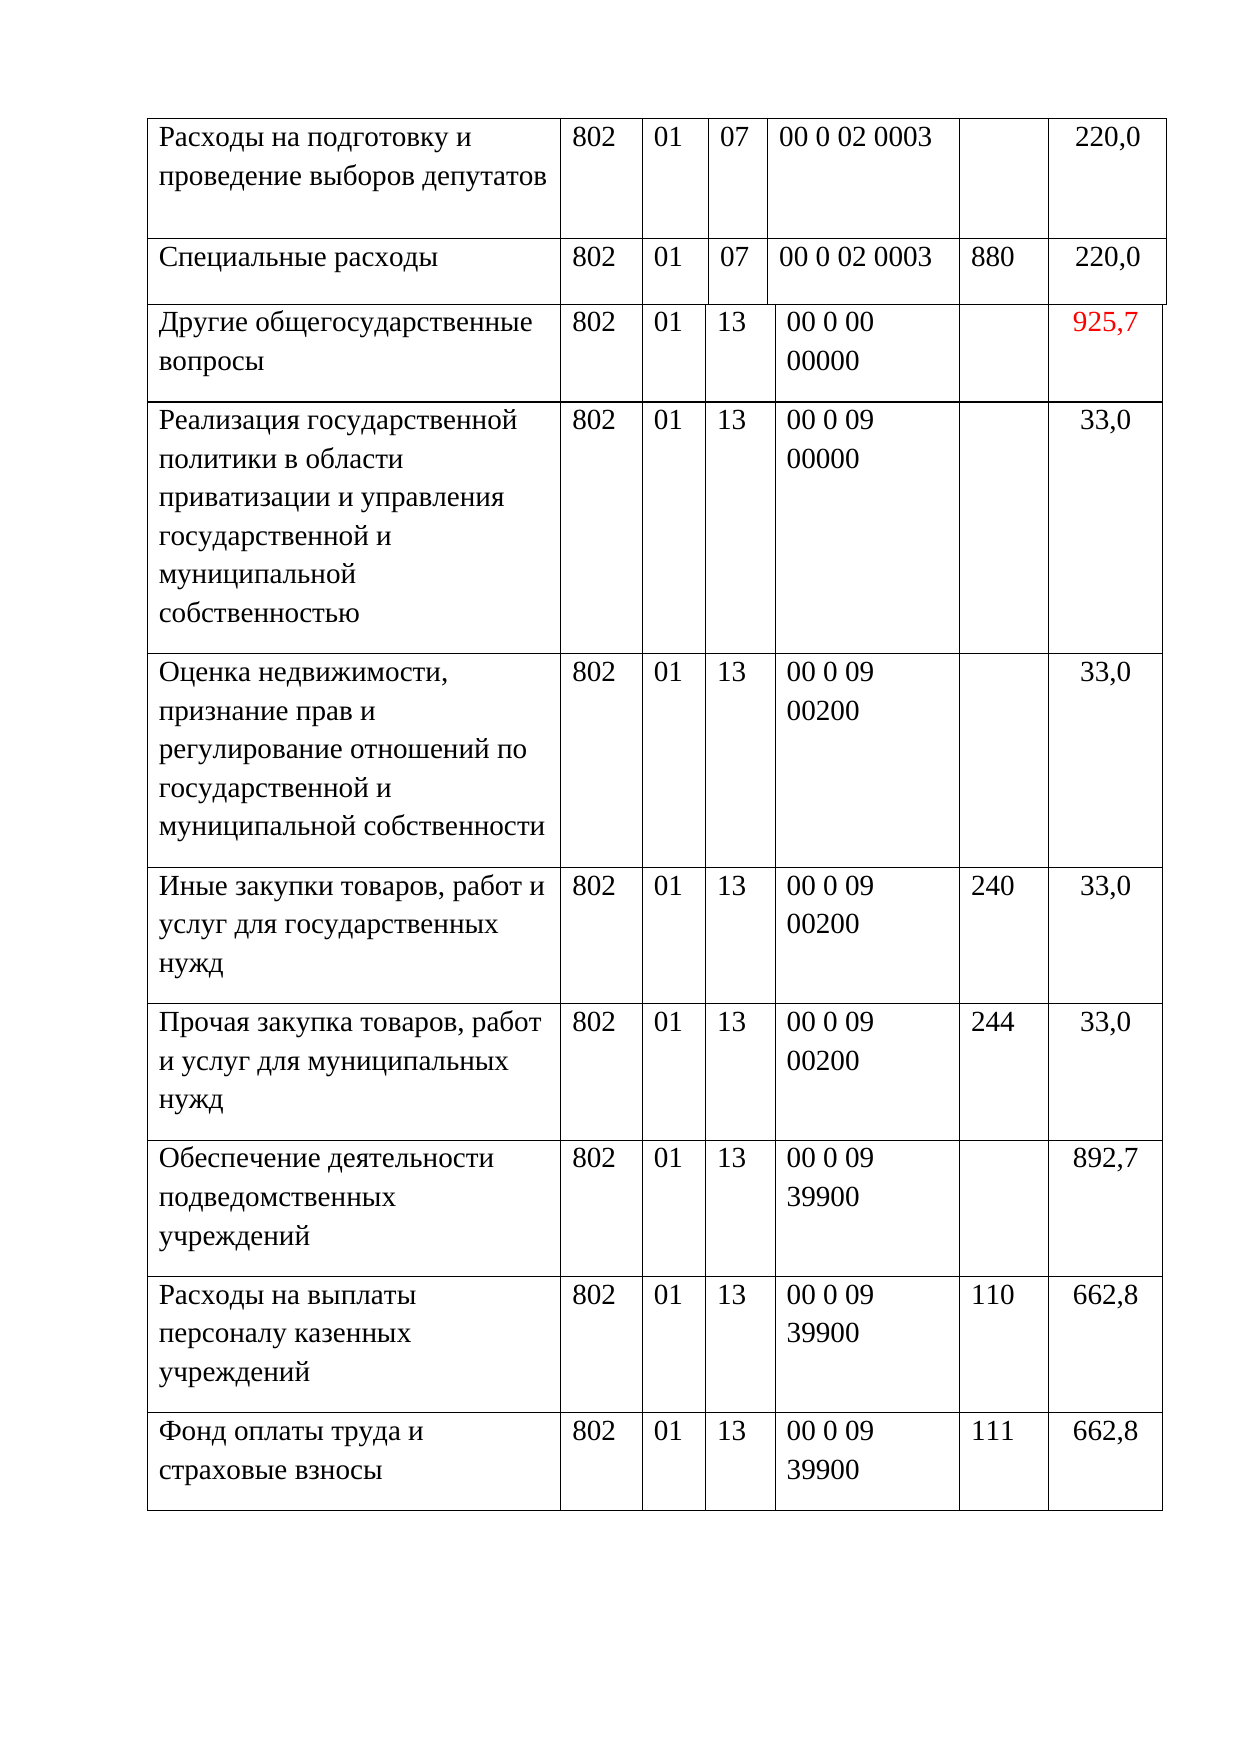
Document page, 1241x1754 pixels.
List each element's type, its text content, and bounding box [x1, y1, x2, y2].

table_cell 220,0 [1049, 239, 1166, 303]
table_cell 33,0 [1049, 403, 1162, 653]
table_cell Расходы на подготовку и проведение выборов депутатов [148, 119, 560, 238]
table_cell 00 0 09 00200 [776, 1004, 959, 1139]
table_cell 00 0 09 39900 [776, 1277, 959, 1412]
table_cell 662,8 [1049, 1277, 1162, 1412]
table_cell 925,7 [1049, 305, 1162, 401]
table_cell [960, 119, 1048, 238]
table_cell 00 0 00 00000 [776, 305, 959, 401]
table_cell 802 [561, 305, 642, 401]
table_cell 01 [643, 305, 705, 401]
table_cell 01 [643, 1413, 705, 1510]
table_cell 802 [561, 1004, 642, 1139]
table_cell 33,0 [1049, 868, 1162, 1003]
table_cell Специальные расходы [148, 239, 560, 303]
table_cell 01 [643, 1141, 705, 1276]
table_cell 802 [561, 654, 642, 867]
table_cell 01 [643, 239, 708, 303]
table_cell [960, 305, 1048, 401]
table_cell 00 0 09 00000 [776, 403, 959, 653]
table_cell 13 [706, 305, 775, 401]
table_cell 802 [561, 1277, 642, 1412]
table_cell 244 [960, 1004, 1048, 1139]
table_cell 13 [706, 1413, 775, 1510]
table_cell 110 [960, 1277, 1048, 1412]
table_cell 00 0 02 0003 [768, 239, 959, 303]
table_cell 07 [709, 239, 767, 303]
table_cell Иные закупки товаров, работ и услуг для государственных нужд [148, 868, 560, 1003]
table_cell Обеспечение деятельности подведомственных учреждений [148, 1141, 560, 1276]
table_cell 802 [561, 1413, 642, 1510]
table_cell [960, 654, 1048, 867]
table_cell 892,7 [1049, 1141, 1162, 1276]
table_cell 07 [709, 119, 767, 238]
table_cell Прочая закупка товаров, работ и услуг для муниципальных нужд [148, 1004, 560, 1139]
table_cell Расходы на выплаты персоналу казенных учреждений [148, 1277, 560, 1412]
table_cell 802 [561, 239, 642, 303]
table_cell 240 [960, 868, 1048, 1003]
table_cell 33,0 [1049, 1004, 1162, 1139]
table_cell Оценка недвижимости, признание прав и регулирование отношений по государственной и муниципальной собственности [148, 654, 560, 867]
table_cell 01 [643, 1004, 705, 1139]
table_cell 220,0 [1049, 119, 1166, 238]
table_cell 13 [706, 1141, 775, 1276]
table_cell [960, 1141, 1048, 1276]
table_cell 01 [643, 1277, 705, 1412]
table_cell Фонд оплаты труда и страховые взносы [148, 1413, 560, 1510]
table_cell 00 0 02 0003 [768, 119, 959, 238]
table_cell 01 [643, 119, 708, 238]
table_cell 13 [706, 403, 775, 653]
table_cell 802 [561, 119, 642, 238]
table_cell 880 [960, 239, 1048, 303]
table_cell 13 [706, 654, 775, 867]
table_cell 00 0 09 00200 [776, 868, 959, 1003]
table_cell 01 [643, 403, 705, 653]
table_cell 01 [643, 654, 705, 867]
table_cell 662,8 [1049, 1413, 1162, 1510]
table_cell Другие общегосударственные вопросы [148, 305, 560, 401]
table_cell [960, 403, 1048, 653]
table_cell 13 [706, 1277, 775, 1412]
table_cell 33,0 [1049, 654, 1162, 867]
table_cell 00 0 09 00200 [776, 654, 959, 867]
table_cell 111 [960, 1413, 1048, 1510]
table_cell 01 [643, 868, 705, 1003]
table_cell 13 [706, 1004, 775, 1139]
table_cell 00 0 09 39900 [776, 1413, 959, 1510]
table_cell 802 [561, 403, 642, 653]
table_cell 802 [561, 1141, 642, 1276]
table_cell 13 [706, 868, 775, 1003]
table_cell 00 0 09 39900 [776, 1141, 959, 1276]
table_cell 802 [561, 868, 642, 1003]
table_cell Реализация государственной политики в области приватизации и управления государственной и муниципальной собственностью [148, 403, 560, 653]
